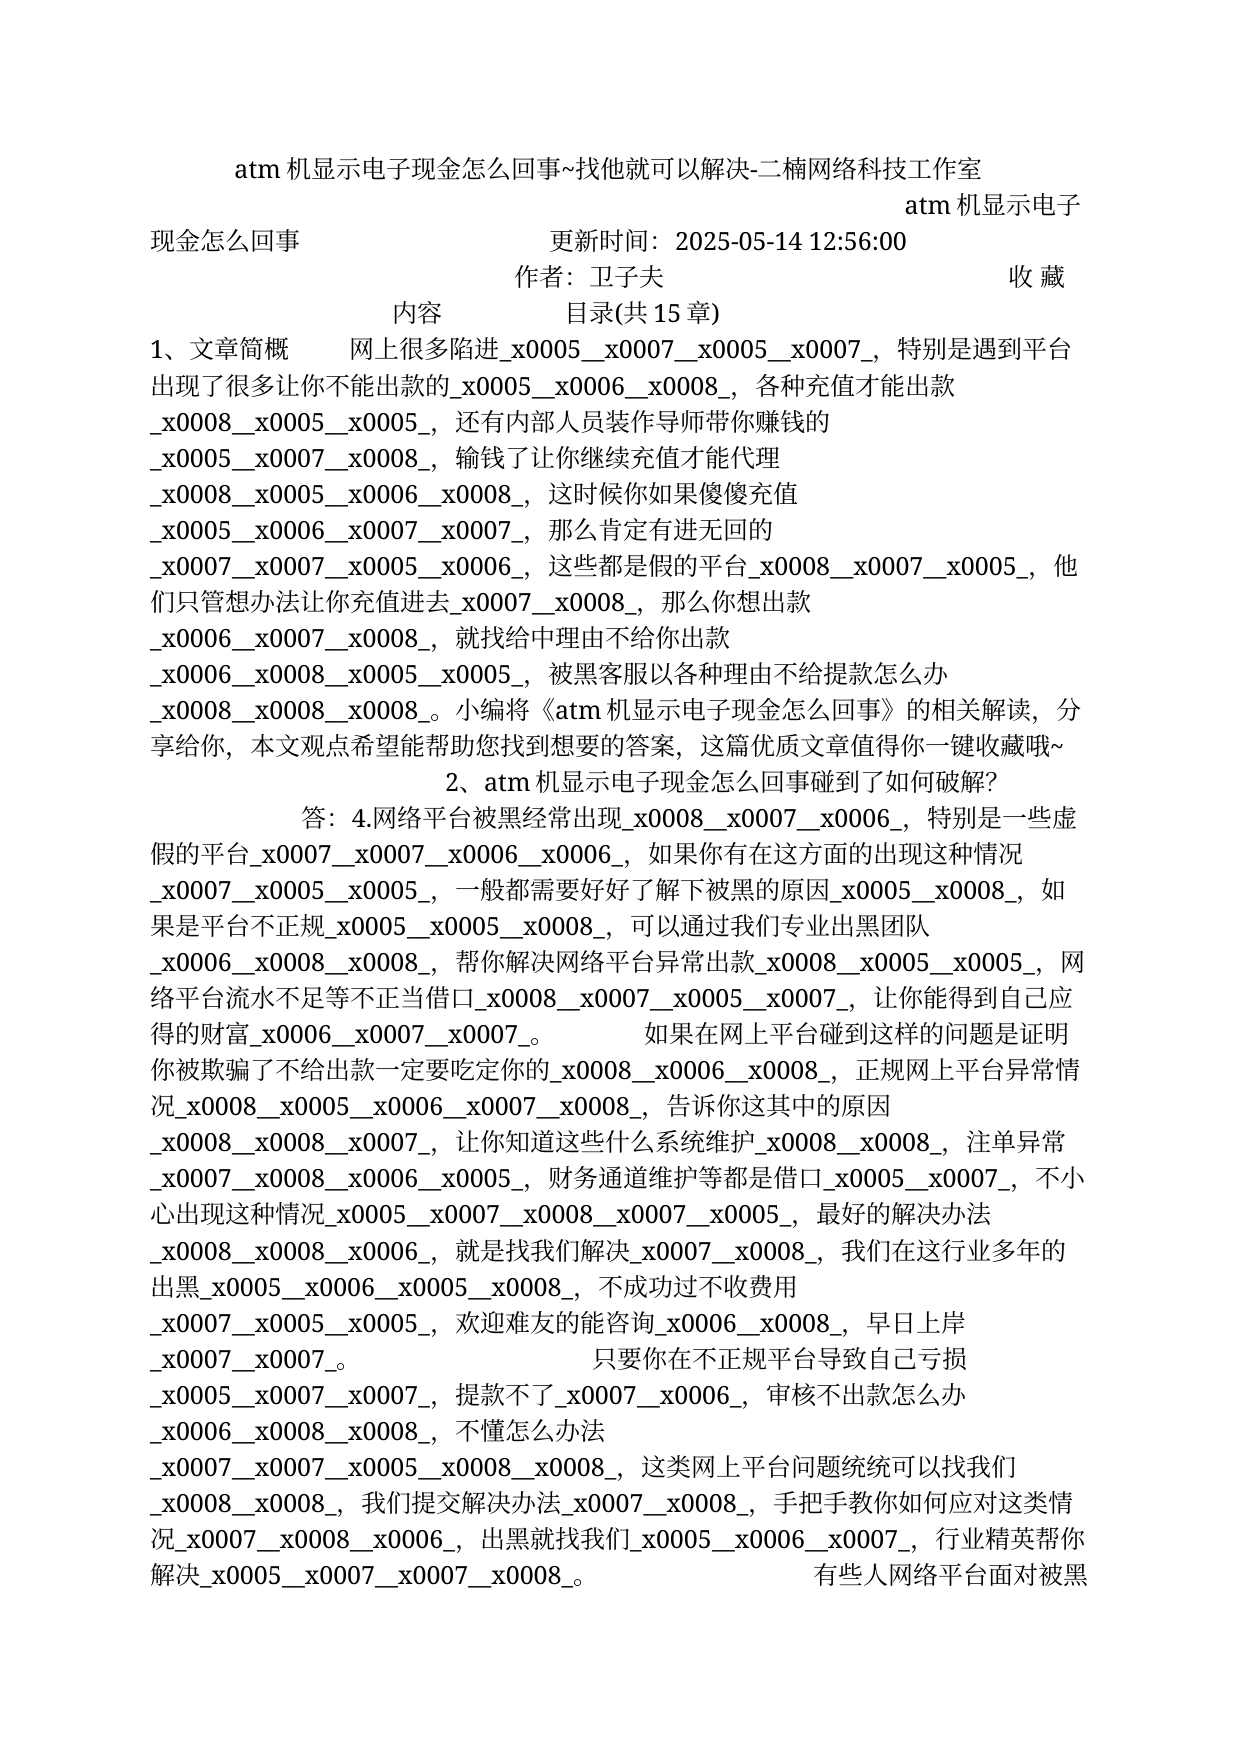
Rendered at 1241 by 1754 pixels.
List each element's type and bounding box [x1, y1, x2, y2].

text [150, 150, 1090, 1592]
